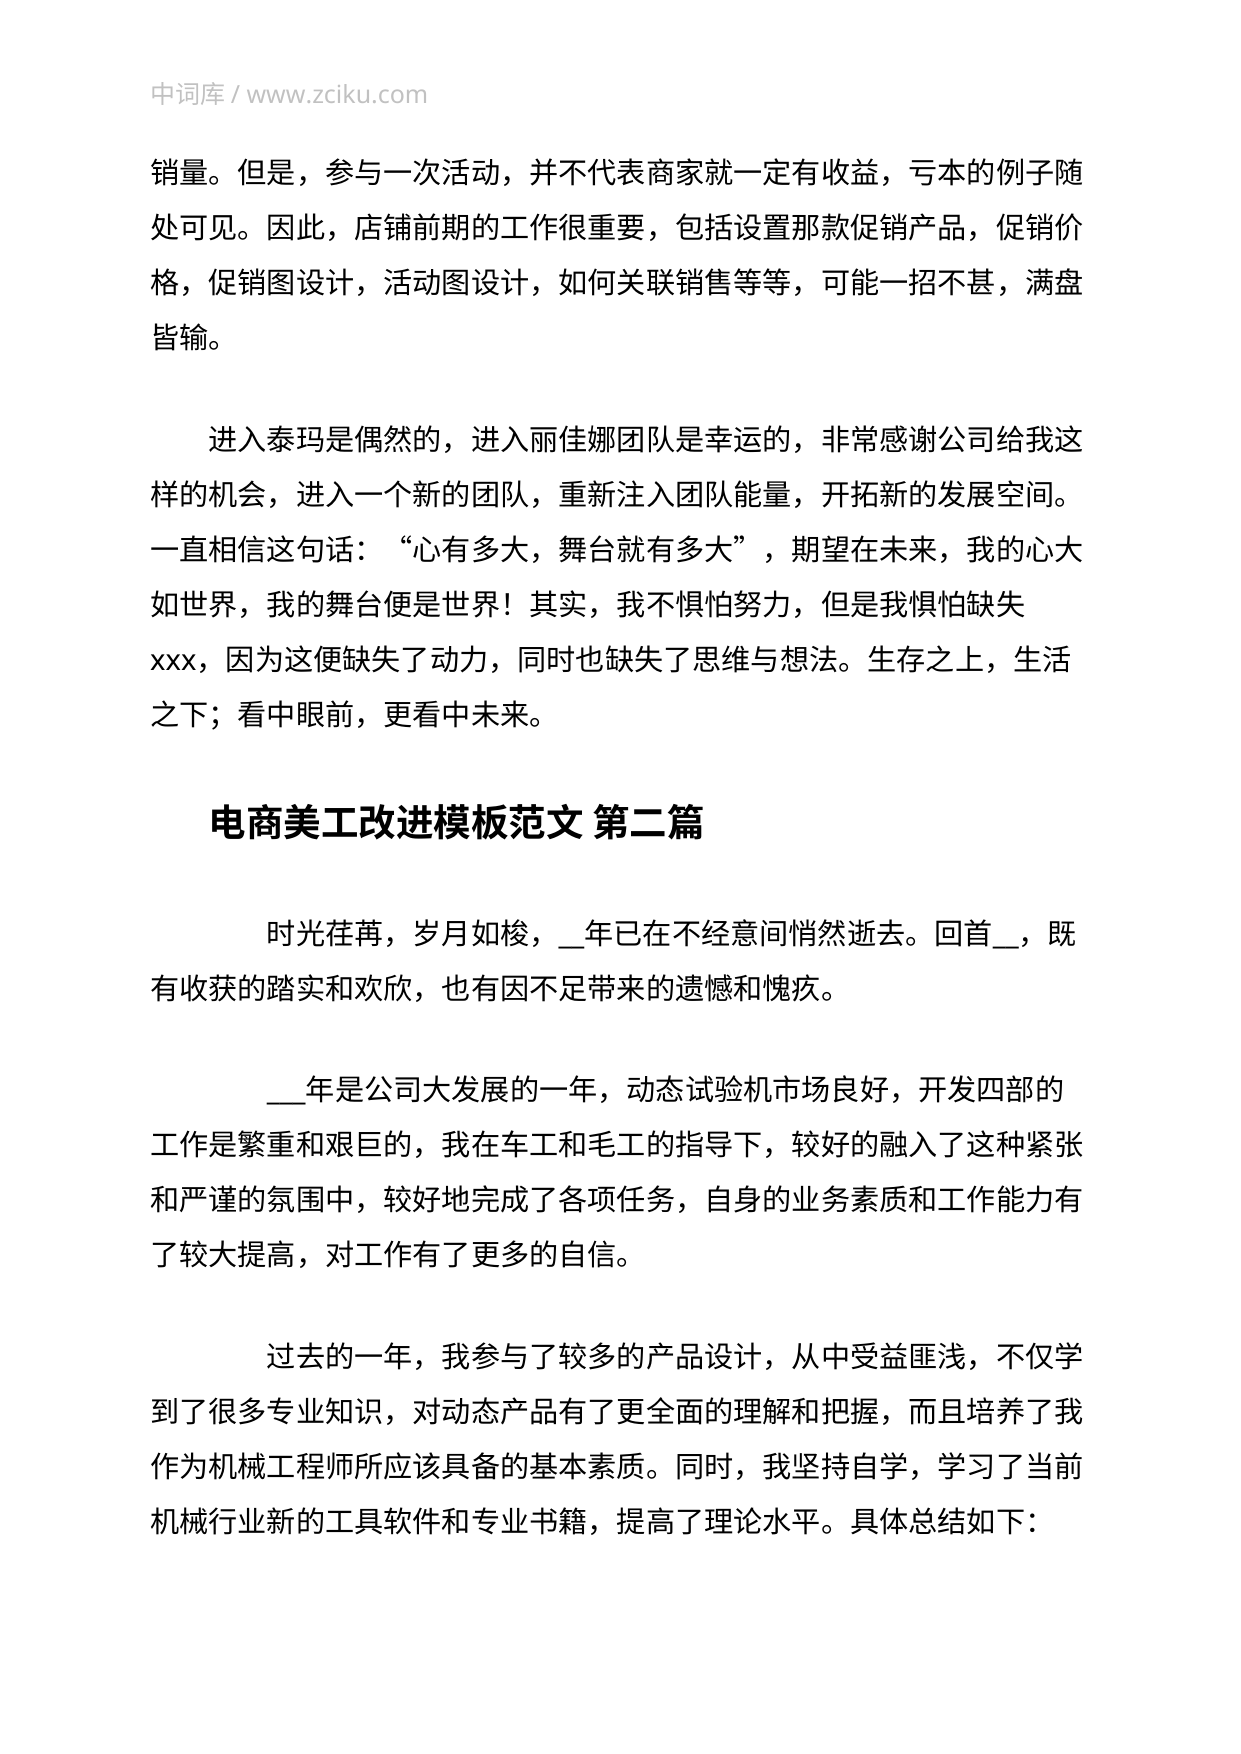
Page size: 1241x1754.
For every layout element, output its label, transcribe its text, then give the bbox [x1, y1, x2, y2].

text 进入泰玛是偶然的，进入丽佳娜团队是幸运的，非常感谢公司给我这样的机会，进入一个新的团队，重新注入团队能量，开拓新的发展空间。一直相信这句话：“心有多大，舞台就有多大”，期望在未来，我的心大如世界，我的舞台便是世界！其实，我不惧怕努力，但是我惧怕缺失xxx，因为这便缺失了动力，同时也缺失了思维与想法。生存之上，生活之下；看中眼前，更看中未来。 [150, 416, 1090, 733]
text ___年是公司大发展的一年，动态试验机市场良好，开发四部的工作是繁重和艰巨的，我在车工和毛工的指导下，较好的融入了这种紧张和严谨的氛围中，较好地完成了各项任务，自身的业务素质和工作能力有了较大提高，对工作有了更多的自信。 [150, 1067, 1090, 1274]
text 电商美工改进模板范文 第二篇 [150, 793, 1090, 847]
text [150, 150, 1090, 357]
text 过去的一年，我参与了较多的产品设计，从中受益匪浅，不仅学到了很多专业知识，对动态产品有了更全面的理解和把握，而且培养了我作为机械工程师所应该具备的基本素质。同时，我坚持自学，学习了当前机械行业新的工具软件和专业书籍，提高了理论水平。具体总结如下： [150, 1333, 1090, 1541]
text 时光荏苒，岁月如梭，__年已在不经意间悄然逝去。回首__，既有收获的踏实和欢欣，也有因不足带来的遗憾和愧疚。 [150, 910, 1090, 1007]
